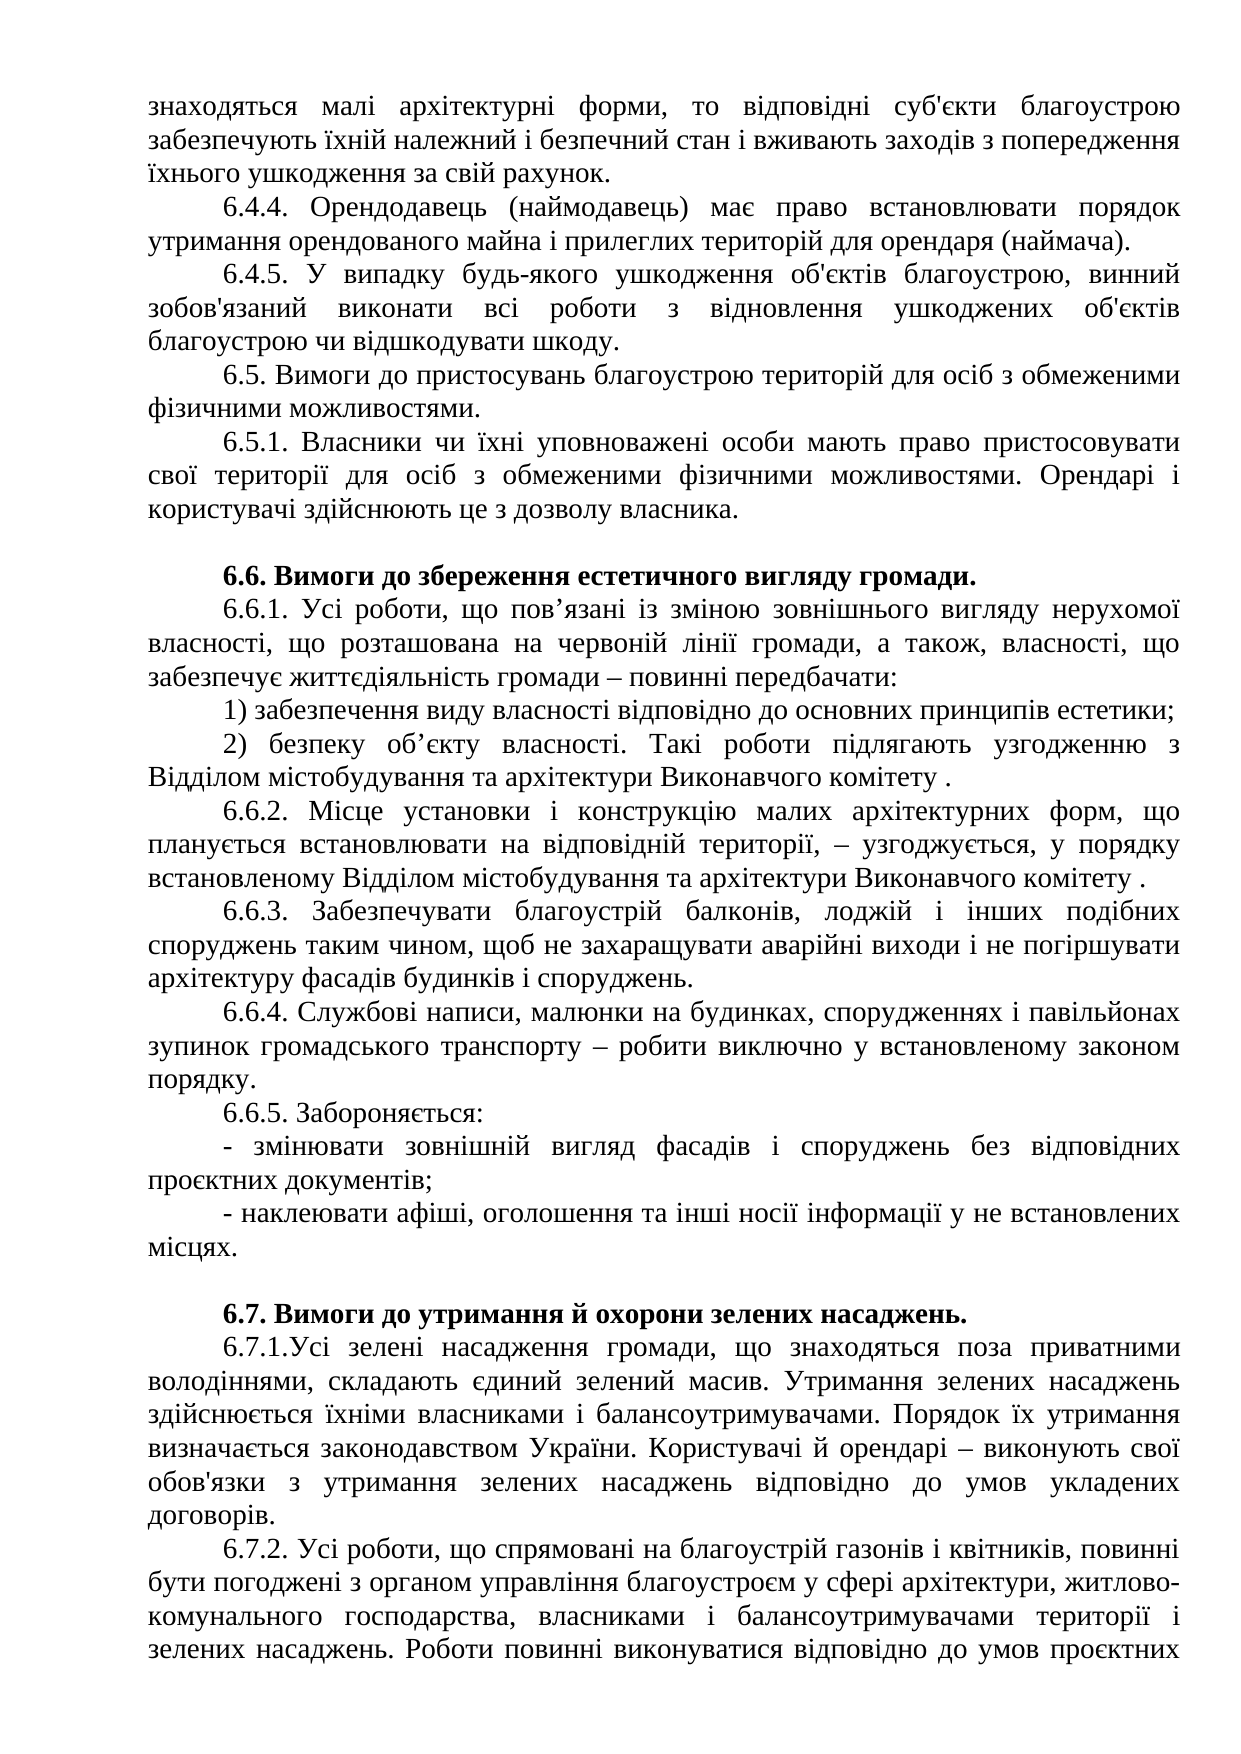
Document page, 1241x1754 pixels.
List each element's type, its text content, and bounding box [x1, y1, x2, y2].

text 6.6.4. Службові написи, малюнки на будинках, спорудженнях і павільйонах зупинок громадського транспорту – робити виключно у встановленому законом порядку. [148, 994, 1181, 1095]
text 6.4.5. У випадку будь-якого ушкодження об'єктів благоустрою, винний зобов'язаний виконати всі роботи з відновлення ушкоджених об'єктів благоустрою чи відшкодувати шкоду. [148, 256, 1181, 357]
text 6.5.1. Власники чи їхні уповноважені особи мають право пристосовувати свої території для осіб з обмеженими фізичними можливостями. Орендарі і користувачі здійснюють це з дозволу власника. [148, 424, 1181, 524]
text 6.6.3. Забезпечувати благоустрій балконів, лоджій і інших подібних споруджень таким чином, щоб не захаращувати аварійні виходи і не погіршувати архітектуру фасадів будинків і споруджень. [148, 893, 1181, 994]
text - змінювати зовнішній вигляд фасадів і споруджень без відповідних проєктних документів; [148, 1128, 1181, 1195]
text 6.7.1.Усі зелені насадження громади, що знаходяться поза приватними володіннями, складають єдиний зелений масив. Утримання зелених насаджень здійснюється їхніми власниками і балансоутримувачами. Порядок їх утримання визначається законодавством України. Користувачі й орендарі – виконують свої обов'язки з утримання зелених насаджень відповідно до умов укладених договорів. [148, 1329, 1181, 1531]
text 6.6.1. Усі роботи, що пов’язані із зміною зовнішнього вигляду нерухомої власності, що розташована на червоній лінії громади, а також, власності, що забезпечує життєдіяльність громади – повинні передбачати: [148, 592, 1181, 692]
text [148, 1531, 1181, 1665]
text 6.7. Вимоги до утримання й охорони зелених насаджень. [148, 1296, 1181, 1329]
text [148, 88, 1181, 189]
text 6.5. Вимоги до пристосувань благоустрою територій для осіб з обмеженими фізичними можливостями. [148, 357, 1181, 424]
text 6.6.2. Місце установки і конструкцію малих архітектурних форм, що планується встановлювати на відповідній території, – узгоджується, у порядку встановленому Відділом містобудування та архітектури Виконавчого комітету . [148, 793, 1181, 893]
text 6.6.5. Забороняється: [148, 1095, 1181, 1128]
text - наклеювати афіші, оголошення та інші носії інформації у не встановлених місцях. [148, 1195, 1181, 1262]
text 2) безпеку об’єкту власності. Такі роботи підлягають узгодженню з Відділом містобудування та архітектури Виконавчого комітету . [148, 726, 1181, 793]
text 6.4.4. Орендодавець (наймодавець) має право встановлювати порядок утримання орендованого майна і прилеглих територій для орендаря (наймача). [148, 189, 1181, 256]
text 6.6. Вимоги до збереження естетичного вигляду громади. [148, 558, 1181, 592]
text 1) забезпечення виду власності відповідно до основних принципів естетики; [148, 692, 1181, 726]
